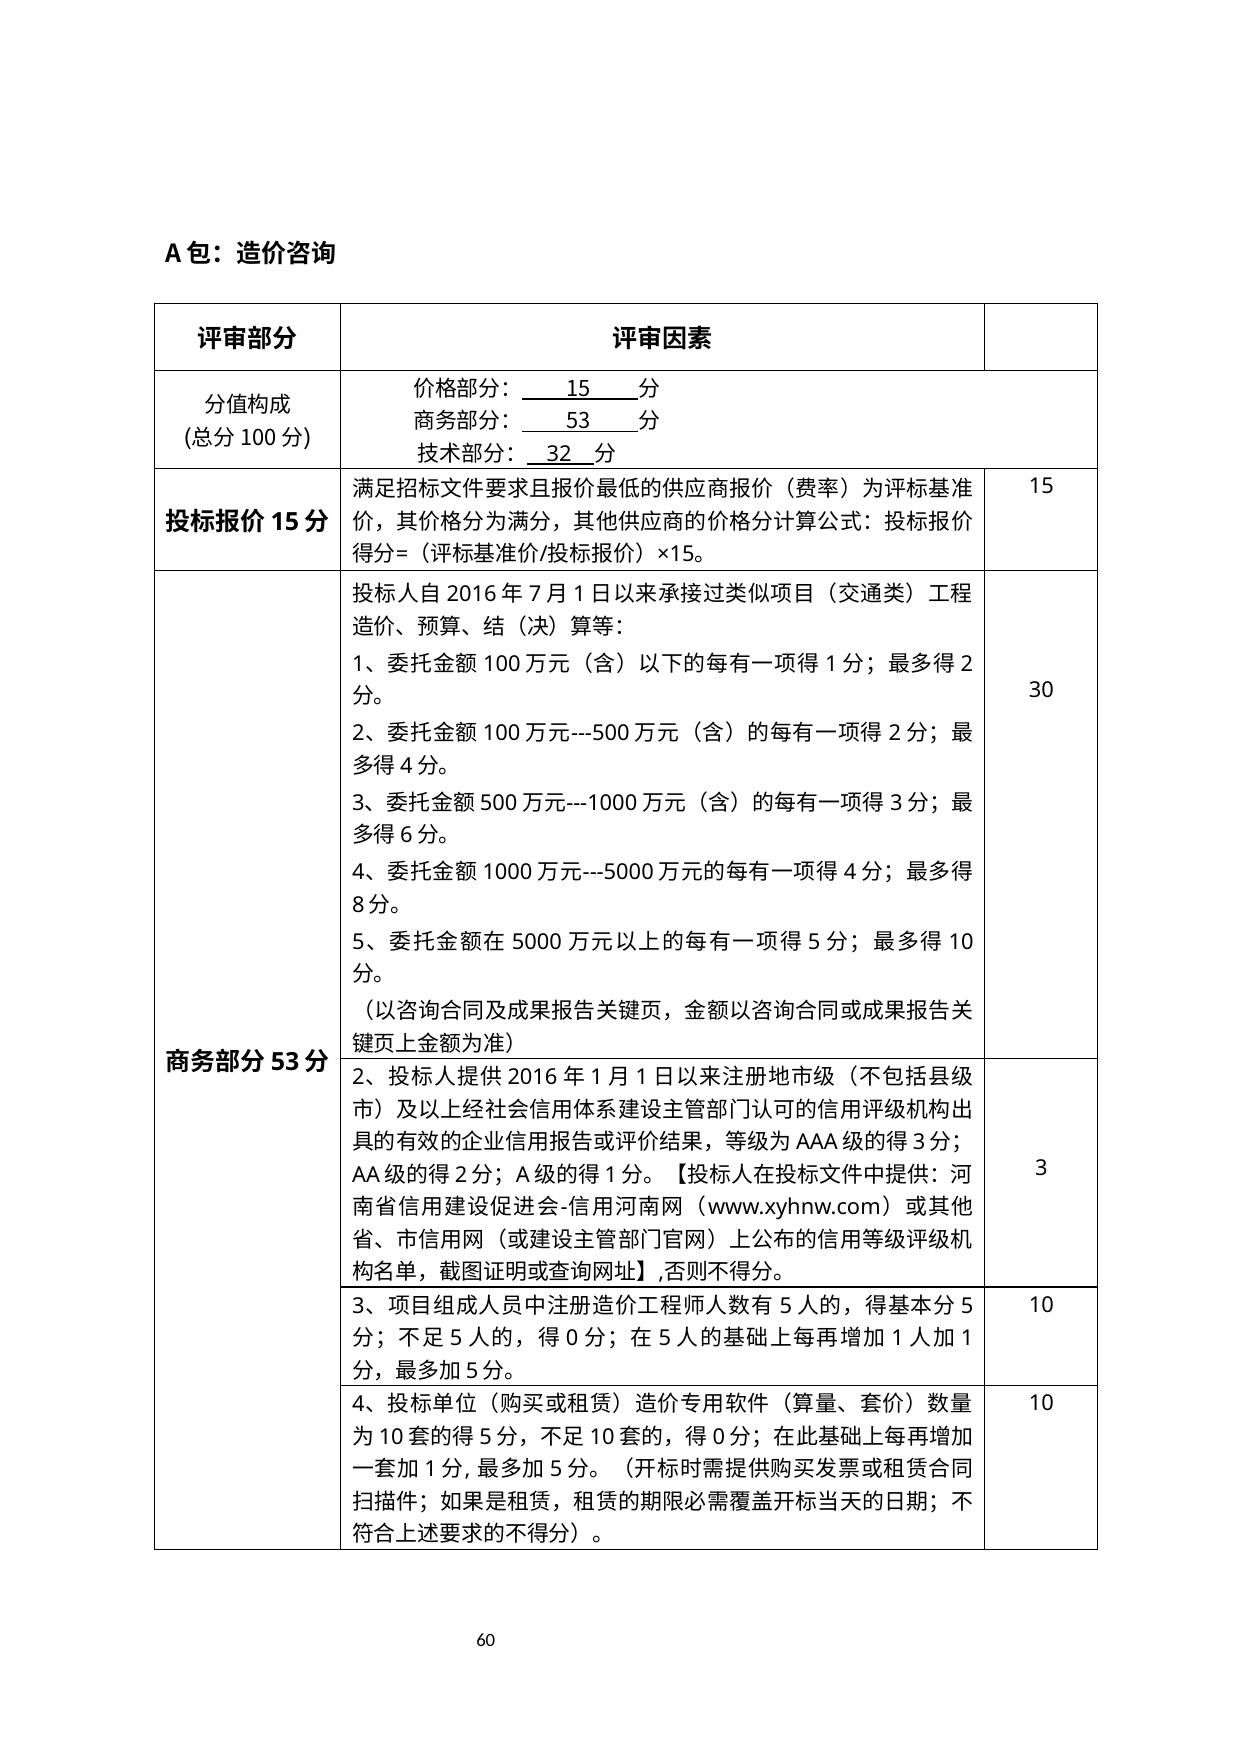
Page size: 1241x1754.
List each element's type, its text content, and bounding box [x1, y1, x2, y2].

table_header [985, 304, 1097, 369]
text A包：造价咨询 [165, 219, 1087, 284]
table_cell 10 [985, 1386, 1097, 1548]
table_cell 3、项目组成人员中注册造价工程师人数有5人的，得基本分5分；不足5人的，得0分；在5人的基础上每再增加1人加1分，最多加5分。 [341, 1288, 984, 1385]
table_cell 15 [985, 469, 1097, 570]
table_cell 2、投标人提供2016年1月1日以来注册地市级（不包括县级市）及以上经社会信用体系建设主管部门认可的信用评级机构出具的有效的企业信用报告或评价结果，等级为AAA级的得3分；AA级的得2分；A级的得1分。【投标人在投标文件中提供：河南省信用建设促进会-信用河南网（www.xyhnw.com）或其他省、市信用网（或建设主管部门官网）上公布的信用等级评级机构名单，截图证明或查询网址】,否则不得分。 [341, 1059, 984, 1286]
table_header 评审因素 [341, 304, 984, 369]
table_cell 分值构成 (总分 100 分) [155, 371, 340, 468]
table_cell 商务部分53分 [155, 571, 340, 1548]
table_cell 3 [985, 1059, 1097, 1286]
table_header 评审部分 [155, 304, 340, 369]
table_cell 30 [985, 571, 1097, 1058]
table_cell 价格部分： 15 分 商务部分： 53 分 技术部分： 32 分 [341, 371, 1097, 468]
table_cell 投标人自2016年7月1日以来承接过类似项目（交通类）工程造价、预算、结（决）算等： 1、委托金额100万元（含）以下的每有一项得1分；最多得2分。 2、委托金额100万元---500万元（含）的每有一项得2分；最多得4分。 3、委托金额500万元---1000万元（含）的每有一项得3分；最多得6分。 4、委托金额1000万元---5000万元的每有一项得4分；最多得8分。 5、委托金额在5000万元以上的每有一项得5分；最多得10分。 （以咨询合同及成果报告关键页，金额以咨询合同或成果报告关键页上金额为准） [341, 571, 984, 1058]
table_cell 10 [985, 1288, 1097, 1385]
table_cell 投标报价15分 [155, 469, 340, 570]
table_cell 满足招标文件要求且报价最低的供应商报价（费率）为评标基准价，其价格分为满分，其他供应商的价格分计算公式：投标报价得分=（评标基准价/投标报价）×15。 [341, 469, 984, 570]
table_cell 4、投标单位（购买或租赁）造价专用软件（算量、套价）数量为10套的得5分，不足10套的，得0分；在此基础上每再增加一套加1分, 最多加5分。（开标时需提供购买发票或租赁合同扫描件；如果是租赁，租赁的期限必需覆盖开标当天的日期；不符合上述要求的不得分）。 [341, 1386, 984, 1548]
